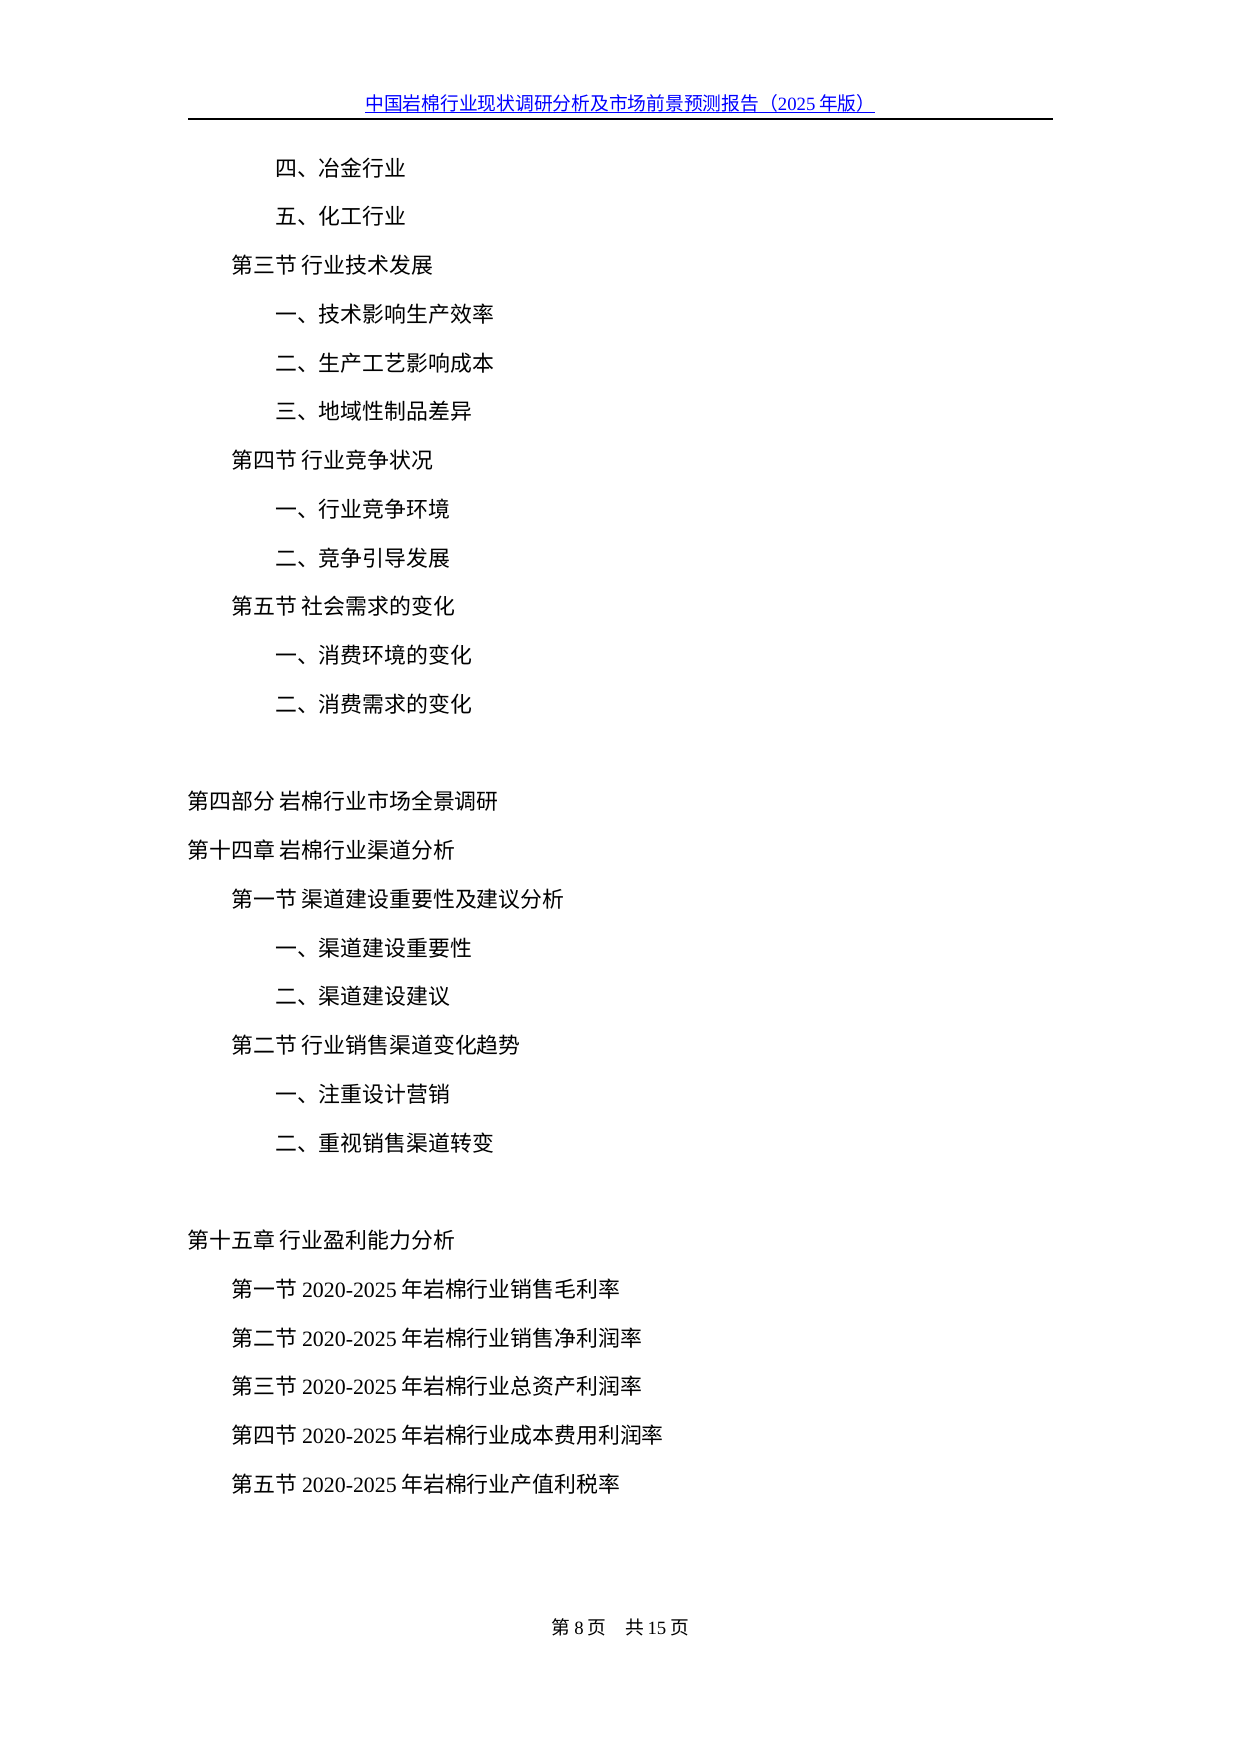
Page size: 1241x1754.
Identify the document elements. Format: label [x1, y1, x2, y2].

text [187, 150, 1053, 1499]
